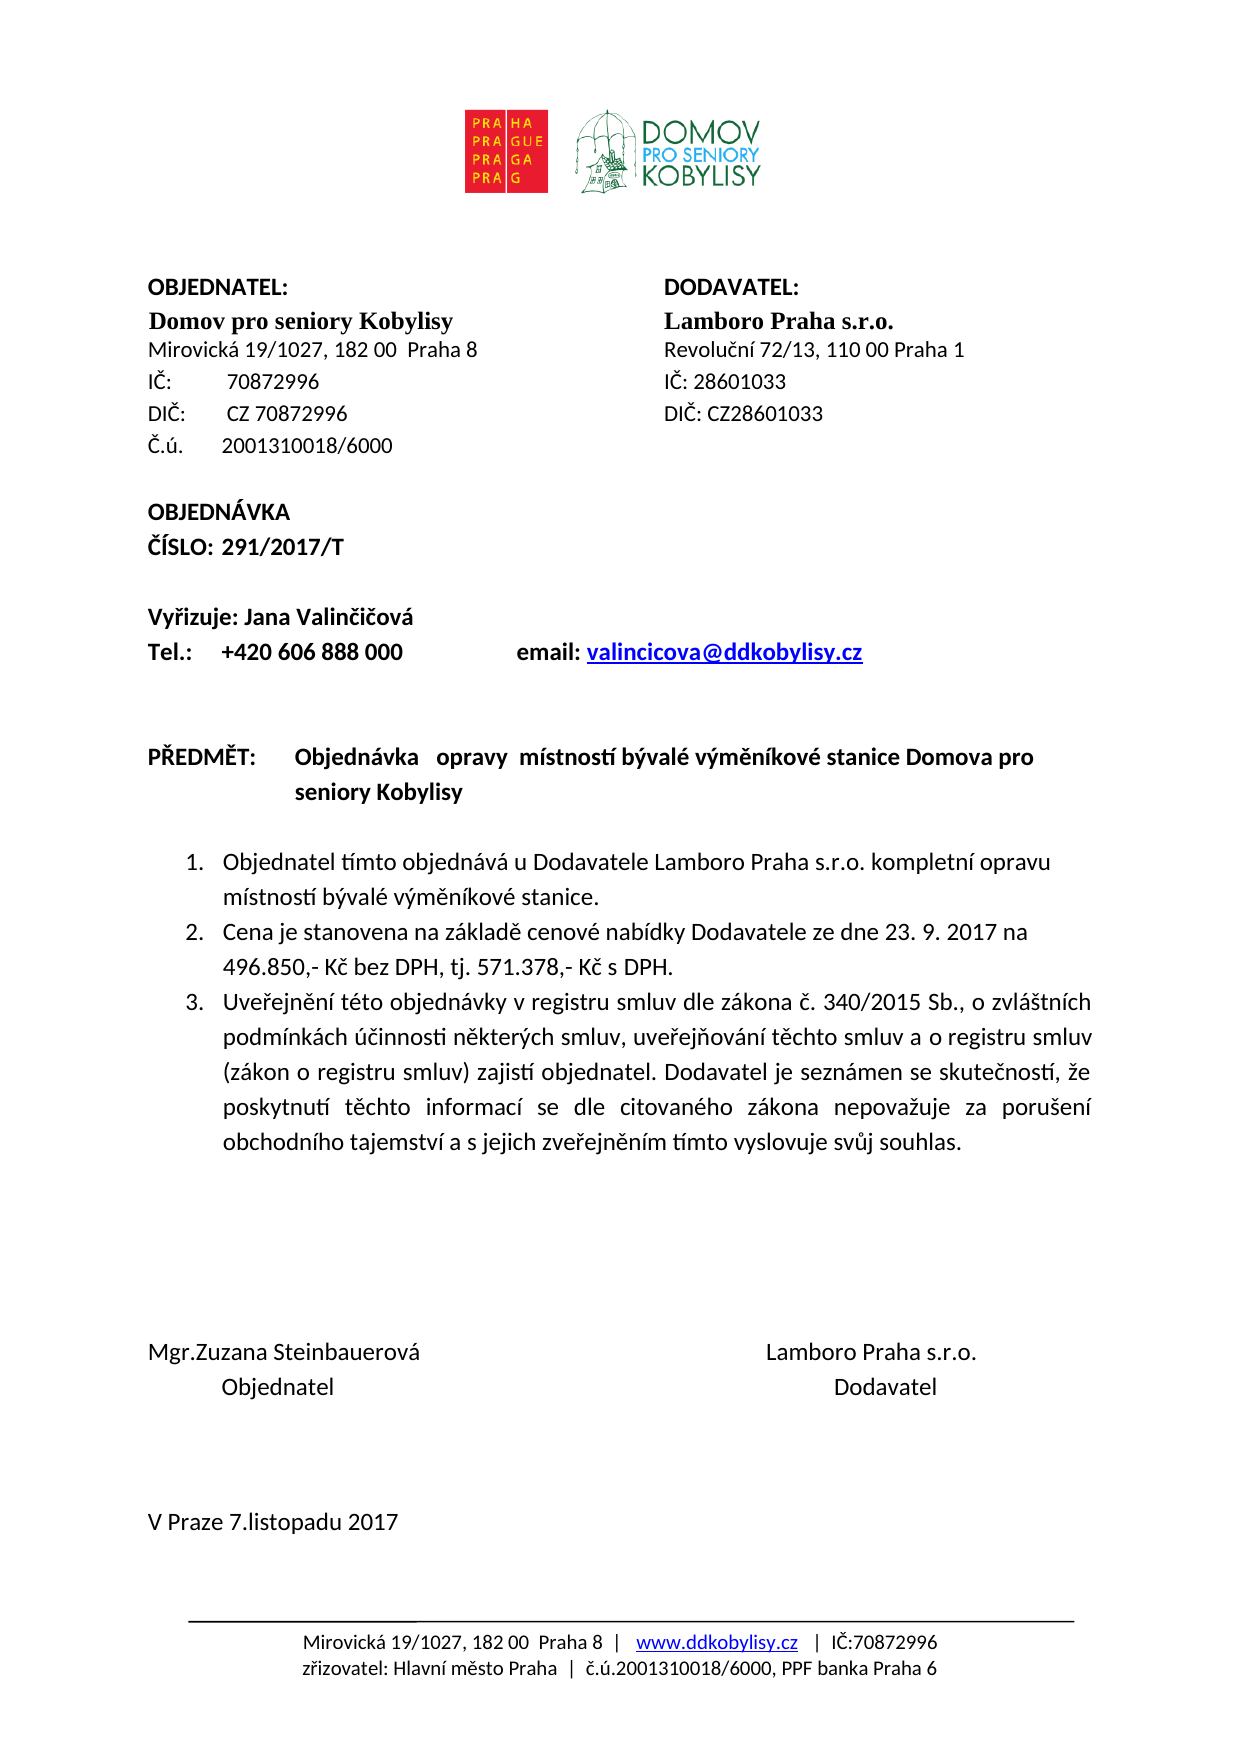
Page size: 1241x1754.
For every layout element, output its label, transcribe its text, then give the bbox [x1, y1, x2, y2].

text V Praze 7.listopadu 2017 [148, 1506, 1092, 1536]
picture [456, 101, 771, 202]
text PŘEDMĚT: Objednávka opravy místností bývalé výměníkové stanice Domova pro seniory Kobylisy [148, 741, 1092, 806]
list Cena je stanovena na základě cenové nabídky Dodavatele ze dne 23. 9. 2017 na 496.850,- Kč bez DPH, tj. 571.378,- Kč s DPH. [185, 916, 1092, 981]
text Č.ú. 2001310018/6000 [148, 432, 1092, 459]
text IČ: 70872996 IČ: 28601033 [148, 367, 1092, 395]
text ČÍSLO: 291/2017/T [148, 531, 1092, 561]
text Mgr.Zuzana Steinbauerová Lamboro Praha s.r.o. [148, 1336, 1092, 1366]
text OBJEDNATEL: DODAVATEL: [148, 271, 1092, 302]
text OBJEDNÁVKA [148, 496, 1092, 526]
list Uveřejnění této objednávky v registru smluv dle zákona č. 340/2015 Sb., o zvláštních podmínkách účinnosti některých smluv, uveřejňování těchto smluv a o registru smluv (zákon o registru smluv) zajistí objednatel. Dodavatel je seznámen se skutečností, že poskytnutí těchto informací se dle citovaného zákona nepovažuje za porušení obchodního tajemství a s jejich zveřejněním tímto vyslovuje svůj souhlas. [185, 986, 1092, 1156]
text Mirovická 19/1027, 182 00 Praha 8 Revoluční 72/13, 110 00 Praha 1 [148, 335, 1092, 363]
list Objednatel tímto objednává u Dodavatele Lamboro Praha s.r.o. kompletní opravu místností bývalé výměníkové stanice. [185, 846, 1092, 911]
text Vyřizuje: Jana Valinčičová [148, 601, 1092, 631]
subtitle Domov pro seniory Kobylisy Lamboro Praha s.r.o. [148, 306, 1092, 335]
text Objednatel Dodavatel [148, 1371, 1092, 1401]
text Tel.: +420 606 888 000 email: valincicova@ddkobylisy.cz [148, 636, 1092, 666]
text DIČ: CZ 70872996 DIČ: CZ28601033 [148, 399, 1092, 427]
